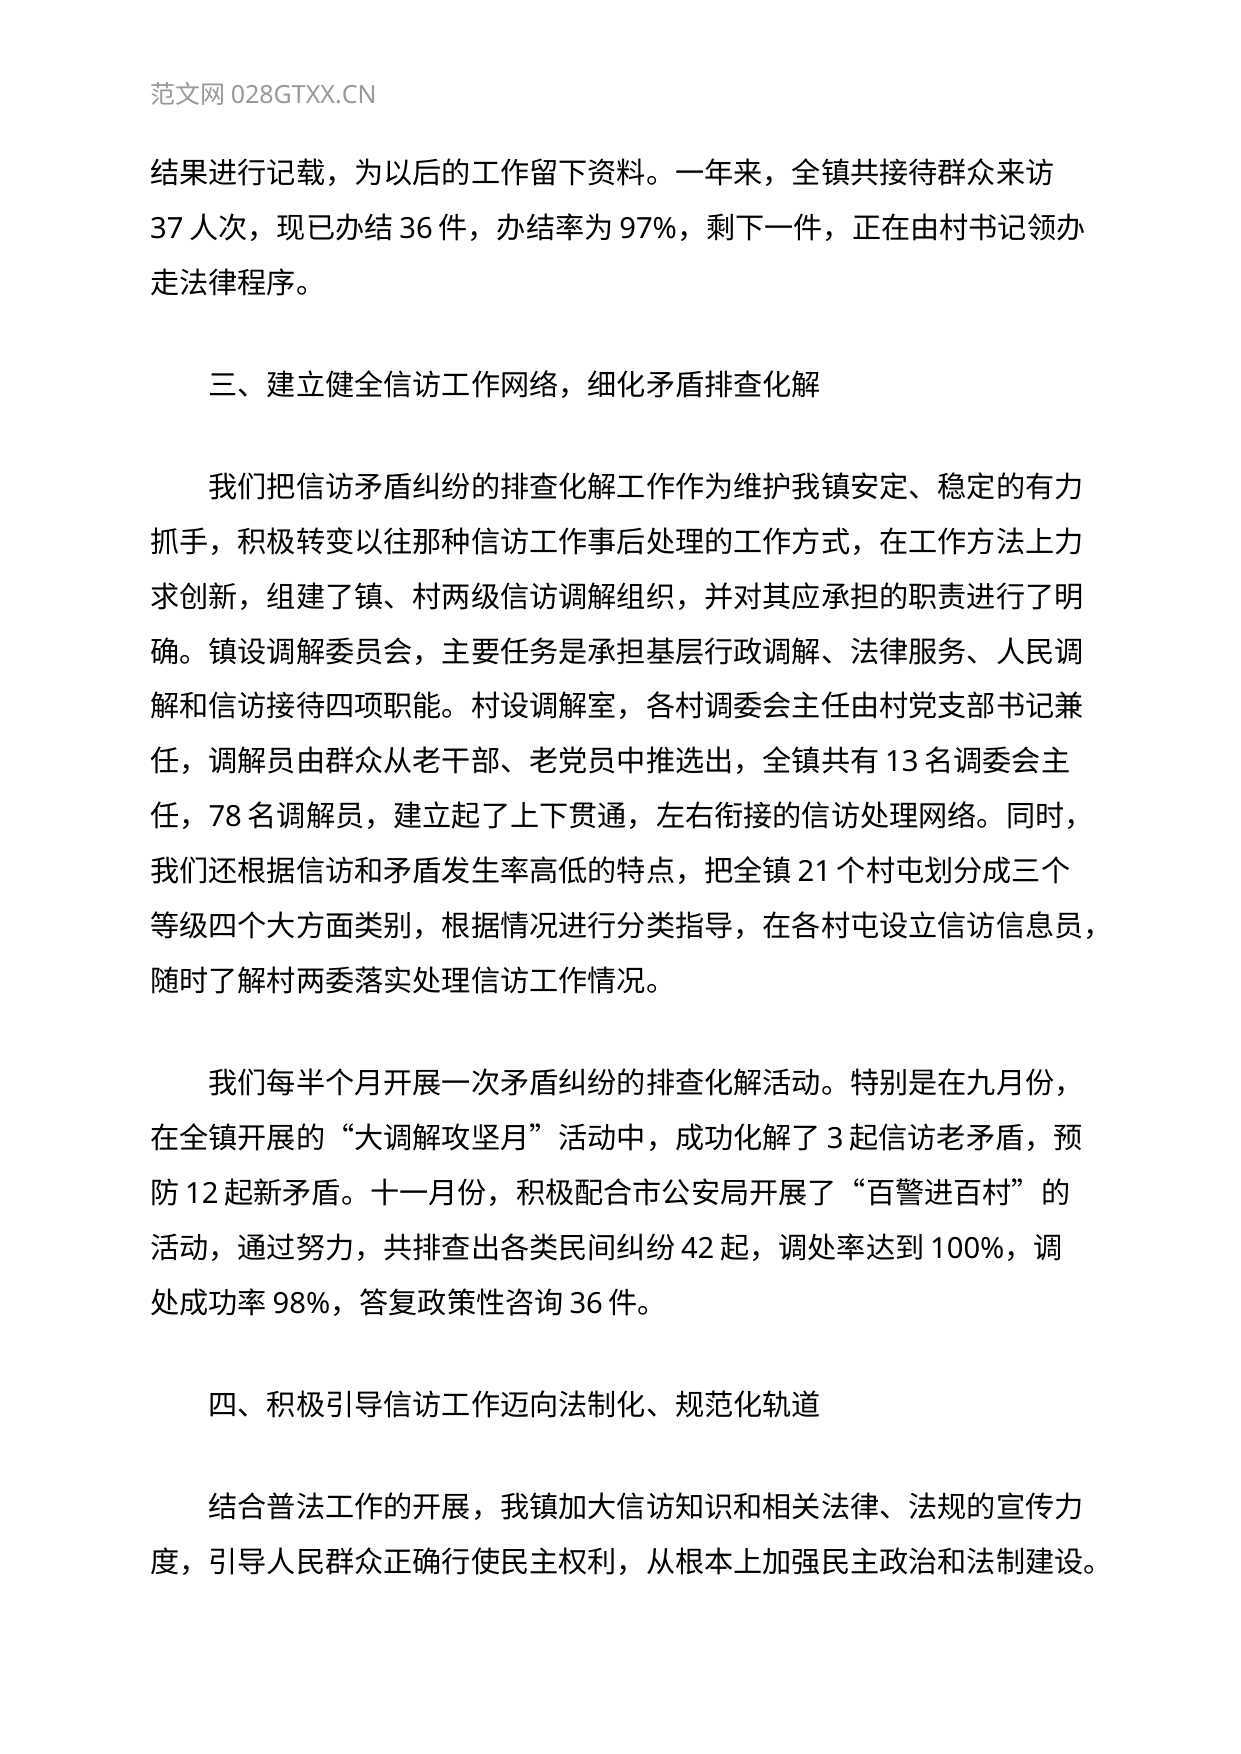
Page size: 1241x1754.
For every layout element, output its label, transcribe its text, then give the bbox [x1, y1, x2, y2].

text 我们把信访矛盾纠纷的排查化解工作作为维护我镇安定、稳定的有力抓手，积极转变以往那种信访工作事后处理的工作方式，在工作方法上力求创新，组建了镇、村两级信访调解组织，并对其应承担的职责进行了明确。镇设调解委员会，主要任务是承担基层行政调解、法律服务、人民调解和信访接待四项职能。村设调解室，各村调委会主任由村党支部书记兼任，调解员由群众从老干部、老党员中推选出，全镇共有13名调委会主任，78名调解员，建立起了上下贯通，左右衔接的信访处理网络。同时，我们还根据信访和矛盾发生率高低的特点，把全镇21个村屯划分成三个等级四个大方面类别，根据情况进行分类指导，在各村屯设立信访信息员，随时了解村两委落实处理信访工作情况。 [150, 463, 1090, 1000]
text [150, 1483, 1090, 1580]
text 三、建立健全信访工作网络，细化矛盾排查化解 [150, 362, 1090, 404]
text 四、积极引导信访工作迈向法制化、规范化轨道 [150, 1381, 1090, 1424]
text 我们每半个月开展一次矛盾纠纷的排查化解活动。特别是在九月份，在全镇开展的“大调解攻坚月”活动中，成功化解了3起信访老矛盾，预防12起新矛盾。十一月份，积极配合市公安局开展了“百警进百村”的活动，通过努力，共排查出各类民间纠纷42起，调处率达到100%，调处成功率98%，答复政策性咨询36件。 [150, 1059, 1090, 1322]
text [150, 150, 1090, 302]
